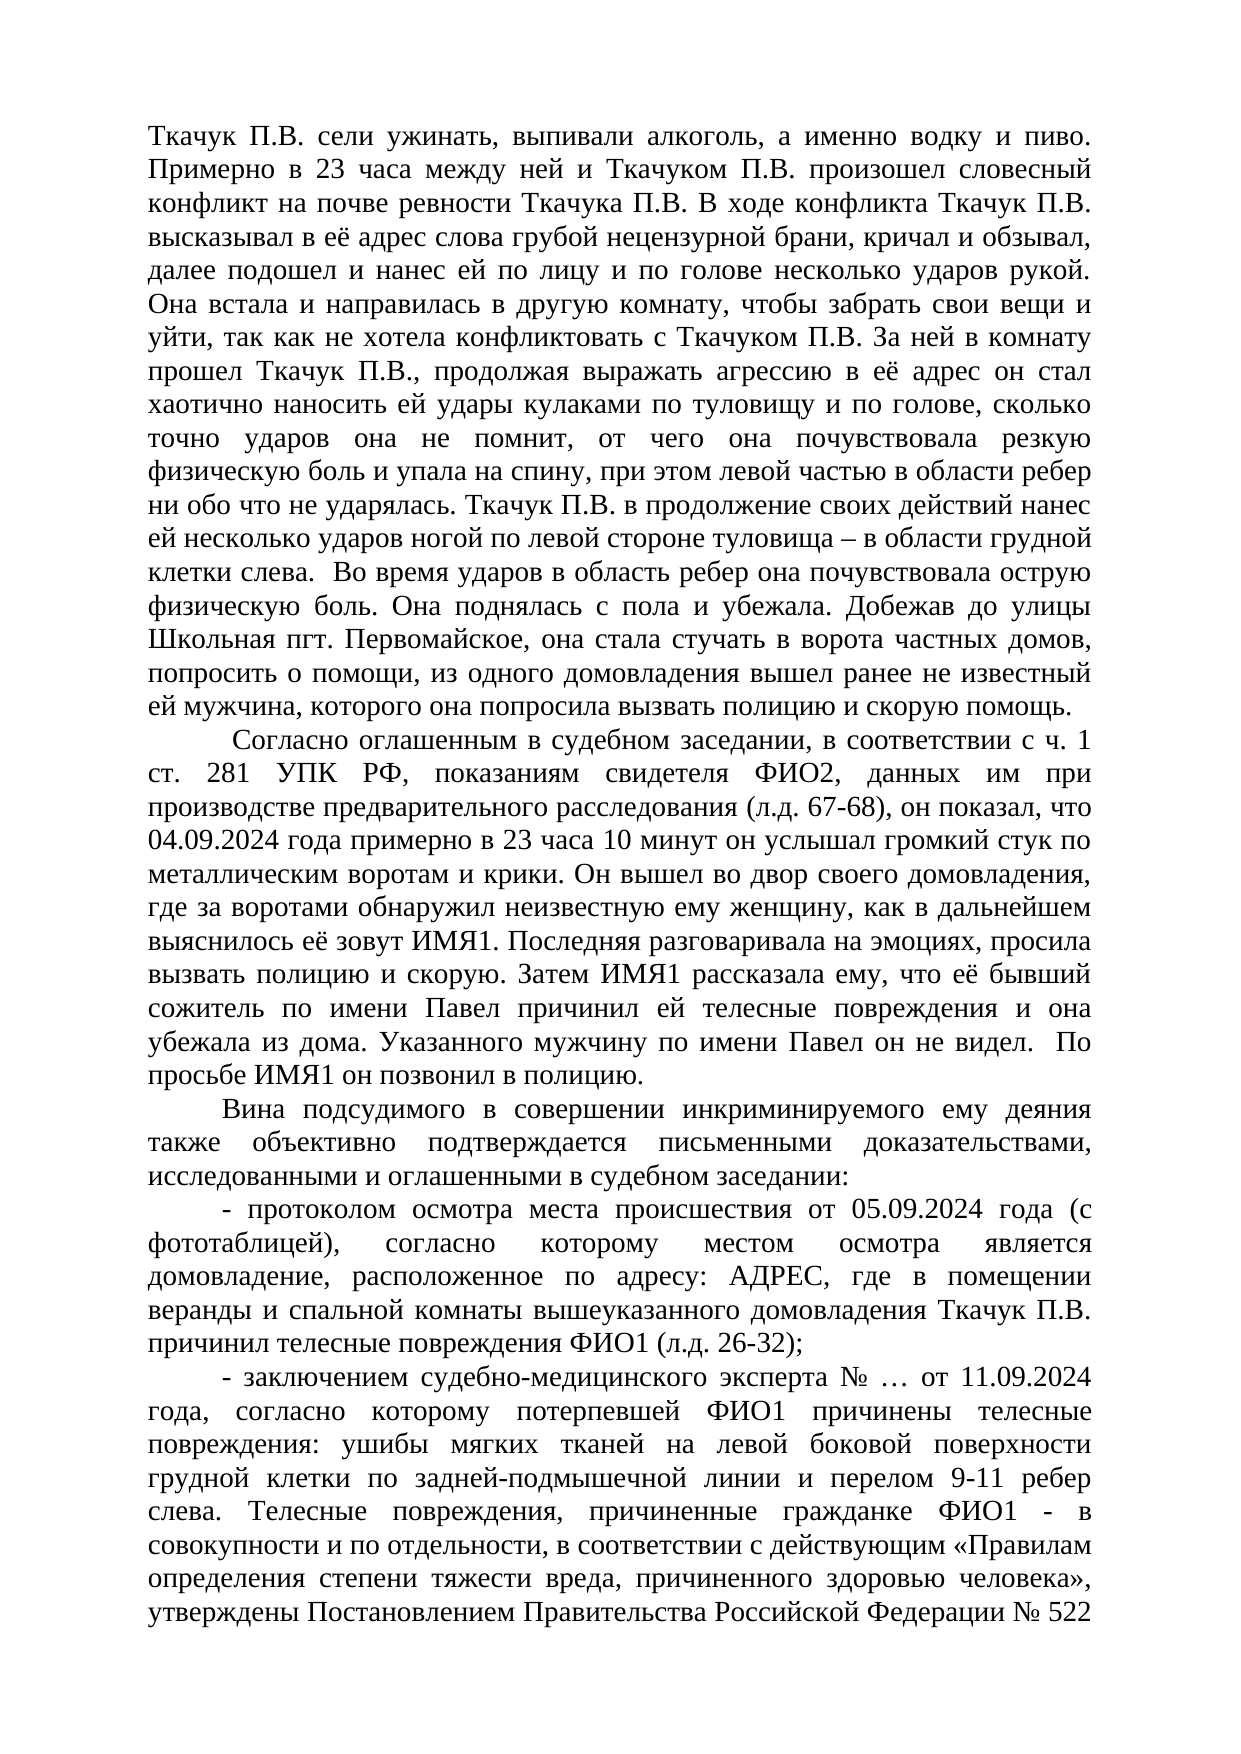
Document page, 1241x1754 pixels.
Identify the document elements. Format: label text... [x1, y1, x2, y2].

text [148, 1359, 1093, 1627]
text - протоколом осмотра места происшествия от 05.09.2024 года (с фототаблицей), согласно которому местом осмотра является домовладение, расположенное по адресу: АДРЕС, где в помещении веранды и спальной комнаты вышеуказанного домовладения Ткачук П.В. причинил телесные повреждения ФИО1 (л.д. 26-32); [148, 1191, 1092, 1359]
text Согласно оглашенным в судебном заседании, в соответствии с ч. 1 ст. 281 УПК РФ, показаниям свидетеля ФИО2, данных им при производстве предварительного расследования (л.д. 67-68), он показал, что 04.09.2024 года примерно в 23 часа 10 минут он услышал громкий стук по металлическим воротам и крики. Он вышел во двор своего домовладения, где за воротами обнаружил неизвестную ему женщину, как в дальнейшем выяснилось её зовут ИМЯ1. Последняя разговаривала на эмоциях, просила вызвать полицию и скорую. Затем ИМЯ1 рассказала ему, что её бывший сожитель по имени Павел причинил ей телесные повреждения и она убежала из дома. Указанного мужчину по имени Павел он не видел. По просьбе ИМЯ1 он позвонил в полицию. [148, 722, 1092, 1091]
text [148, 118, 1092, 722]
text Вина подсудимого в совершении инкриминируемого ему деяния также объективно подтверждается письменными доказательствами, исследованными и оглашенными в судебном заседании: [148, 1091, 1092, 1191]
